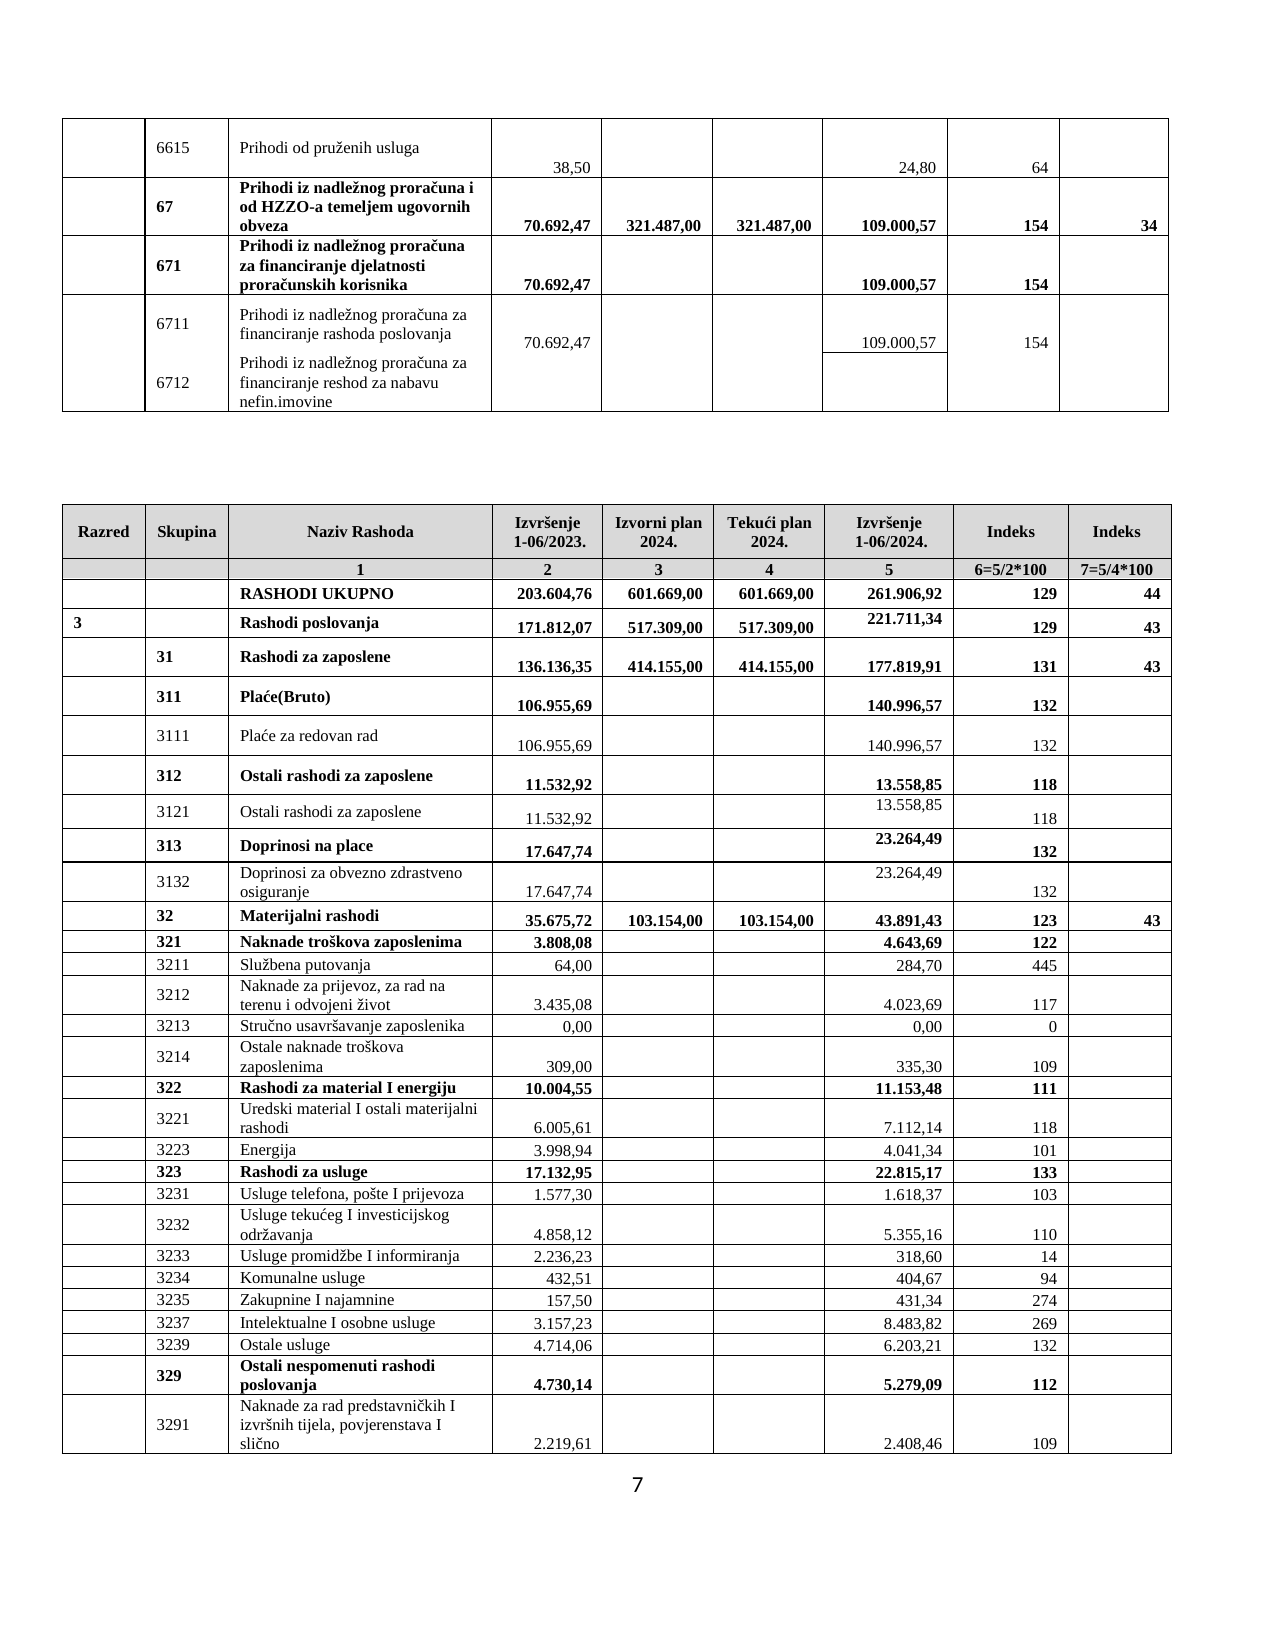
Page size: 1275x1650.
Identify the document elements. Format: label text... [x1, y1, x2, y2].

table_cell Prihodi iz nadležnog proračuna za financiranje reshod za nabavu nefin.imovine [229, 352, 491, 411]
table_cell [1069, 953, 1171, 974]
table_cell [63, 1138, 145, 1159]
table_cell 3212 [146, 976, 228, 1014]
table_cell 323 [146, 1161, 228, 1182]
table_cell [63, 1267, 145, 1288]
table_cell 118 [954, 1099, 1068, 1137]
table_cell 132 [954, 1334, 1068, 1355]
table_cell 431,34 [825, 1289, 953, 1310]
table_cell 2.236,23 [493, 1245, 602, 1266]
table_cell 3 [603, 559, 713, 578]
table_cell 3223 [146, 1138, 228, 1159]
table_cell 269 [954, 1311, 1068, 1333]
table_cell [603, 1183, 713, 1204]
table_cell 1.577,30 [493, 1183, 602, 1204]
table_cell [63, 559, 145, 578]
table_cell [603, 1267, 713, 1288]
table_cell 17.647,74 [493, 863, 602, 901]
table_cell [603, 756, 713, 794]
table_cell 2 [493, 559, 602, 578]
table_cell [603, 1138, 713, 1159]
table_cell [1069, 1267, 1171, 1288]
table_cell [146, 609, 228, 637]
table_cell [63, 677, 145, 715]
table_cell [63, 829, 145, 861]
table_cell Naknade troškova zaposlenima [229, 931, 492, 952]
table_cell 3221 [146, 1099, 228, 1137]
table_cell 35.675,72 [493, 902, 602, 930]
table_cell [603, 1311, 713, 1333]
table_cell 106.955,69 [493, 677, 602, 715]
table_cell 64 [948, 119, 1059, 177]
table_cell [1069, 1015, 1171, 1036]
table_cell [1069, 677, 1171, 715]
table_cell 23.264,49 [825, 829, 953, 861]
table_cell 517.309,00 [714, 609, 824, 637]
table_cell 601.669,00 [714, 580, 824, 608]
table_cell [714, 1037, 824, 1076]
table_cell RASHODI UKUPNO [229, 580, 492, 608]
table_cell [603, 976, 713, 1014]
table_cell 4.858,12 [493, 1205, 602, 1243]
table_cell Intelektualne I osobne usluge [229, 1311, 492, 1333]
table_cell 109 [954, 1395, 1068, 1453]
table_cell 129 [954, 580, 1068, 608]
table_cell 43 [1069, 902, 1171, 930]
table_cell 0 [954, 1015, 1068, 1036]
table_cell [63, 1245, 145, 1266]
table_cell [63, 119, 144, 177]
table_cell [603, 1099, 713, 1137]
table_cell 132 [954, 829, 1068, 861]
table_cell 94 [954, 1267, 1068, 1288]
table_cell [1060, 119, 1168, 177]
table_cell 6711 [146, 295, 228, 352]
table_cell [714, 1334, 824, 1355]
table_cell 3239 [146, 1334, 228, 1355]
table_cell [63, 953, 145, 974]
table_cell [1069, 1077, 1171, 1098]
table_cell 3211 [146, 953, 228, 974]
table_cell [602, 295, 712, 352]
table_cell 70.692,47 [492, 295, 601, 352]
table_cell [714, 1395, 824, 1453]
table_cell [1069, 1183, 1171, 1204]
table_cell 404,67 [825, 1267, 953, 1288]
table_cell 43 [1069, 638, 1171, 676]
table_cell 3232 [146, 1205, 228, 1243]
table_cell 3132 [146, 863, 228, 901]
table_cell 6=5/2*100 [954, 559, 1068, 578]
table_cell [603, 829, 713, 861]
table_header Indeks [1069, 505, 1171, 558]
table_header Tekući plan 2024. [714, 505, 824, 558]
table_cell 203.604,76 [493, 580, 602, 608]
table_cell Stručno usavršavanje zaposlenika [229, 1015, 492, 1036]
table_cell Službena putovanja [229, 953, 492, 974]
table_cell Usluge telefona, pošte I prijevoza [229, 1183, 492, 1204]
table_cell 154 [948, 178, 1059, 235]
table_header Naziv Rashoda [229, 505, 492, 558]
table_cell 44 [1069, 580, 1171, 608]
table_cell 2.408,46 [825, 1395, 953, 1453]
table_cell 432,51 [493, 1267, 602, 1288]
table_cell 122 [954, 931, 1068, 952]
table_cell 14 [954, 1245, 1068, 1266]
table_cell 0,00 [825, 1015, 953, 1036]
table_cell [603, 1077, 713, 1098]
table_cell [713, 352, 822, 411]
table_cell Ostali rashodi za zaposlene [229, 795, 492, 828]
table_cell Usluge promidžbe I informiranja [229, 1245, 492, 1266]
table_cell [603, 1205, 713, 1243]
table_cell Energija [229, 1138, 492, 1159]
table_cell 414.155,00 [714, 638, 824, 676]
table_cell 221.711,34 [825, 609, 953, 637]
table_cell [63, 1334, 145, 1355]
table_cell Usluge tekućeg I investicijskog održavanja [229, 1205, 492, 1243]
table_cell [63, 1311, 145, 1333]
table_cell [63, 1183, 145, 1204]
table_cell 3231 [146, 1183, 228, 1204]
table_cell [603, 1245, 713, 1266]
table_cell 321 [146, 931, 228, 952]
table_cell 31 [146, 638, 228, 676]
table_cell 154 [948, 295, 1059, 352]
table_cell 129 [954, 609, 1068, 637]
table_cell 11.532,92 [493, 795, 602, 828]
table_cell [1060, 295, 1168, 352]
table_cell 261.906,92 [825, 580, 953, 608]
table_cell 321.487,00 [713, 178, 822, 235]
table_cell 3121 [146, 795, 228, 828]
table_cell 6.203,21 [825, 1334, 953, 1355]
table_cell 17.647,74 [493, 829, 602, 861]
table_cell [714, 716, 824, 755]
table_cell [714, 976, 824, 1014]
table_cell Plaće(Bruto) [229, 677, 492, 715]
table_cell [603, 1356, 713, 1394]
table_cell 132 [954, 716, 1068, 755]
table_cell [63, 1077, 145, 1098]
table_cell 140.996,57 [825, 677, 953, 715]
table_cell 109.000,57 [823, 236, 947, 294]
table_cell Naknade za prijevoz, za rad na terenu i odvojeni život [229, 976, 492, 1014]
table_cell Materijalni rashodi [229, 902, 492, 930]
table_cell [602, 236, 712, 294]
table_cell 2.219,61 [493, 1395, 602, 1453]
table_cell Doprinosi za obvezno zdrastveno osiguranje [229, 863, 492, 901]
table_cell 3.435,08 [493, 976, 602, 1014]
table_cell [63, 580, 145, 608]
table_cell [63, 1099, 145, 1137]
table_cell 284,70 [825, 953, 953, 974]
table_cell [1069, 1161, 1171, 1182]
table_cell [63, 1205, 145, 1243]
table_cell 101 [954, 1138, 1068, 1159]
table_cell 5.279,09 [825, 1356, 953, 1394]
table_cell [1069, 1395, 1171, 1453]
table_cell 5.355,16 [825, 1205, 953, 1243]
table_cell 177.819,91 [825, 638, 953, 676]
table_cell 106.955,69 [493, 716, 602, 755]
table_cell [714, 1077, 824, 1098]
table_cell 70.692,47 [492, 178, 601, 235]
table_cell 3.157,23 [493, 1311, 602, 1333]
table_cell [603, 1037, 713, 1076]
table_cell [1060, 352, 1168, 411]
table_cell Plaće za redovan rad [229, 716, 492, 755]
table_cell Rashodi za zaposlene [229, 638, 492, 676]
table_cell 103.154,00 [603, 902, 713, 930]
table_cell 4.643,69 [825, 931, 953, 952]
table_cell [714, 795, 824, 828]
table_cell [714, 953, 824, 974]
table_cell [63, 236, 144, 294]
table_header Skupina [146, 505, 228, 558]
table_cell 157,50 [493, 1289, 602, 1310]
table_cell 24,80 [823, 119, 947, 177]
table_cell 110 [954, 1205, 1068, 1243]
table_cell [603, 1015, 713, 1036]
table_cell [63, 1356, 145, 1394]
table_cell 3111 [146, 716, 228, 755]
table_cell 13.558,85 [825, 795, 953, 828]
table_cell 103.154,00 [714, 902, 824, 930]
table_cell [714, 1099, 824, 1137]
table_cell 274 [954, 1289, 1068, 1310]
table_cell [63, 795, 145, 828]
table_cell 3.808,08 [493, 931, 602, 952]
table_cell [146, 559, 228, 578]
table_cell [63, 352, 144, 411]
table_cell 111 [954, 1077, 1068, 1098]
table_cell Zakupnine I najamnine [229, 1289, 492, 1310]
table_cell [63, 756, 145, 794]
table_cell [1069, 863, 1171, 901]
table_cell 318,60 [825, 1245, 953, 1266]
table_cell 3214 [146, 1037, 228, 1076]
table_cell 414.155,00 [603, 638, 713, 676]
table_cell [1069, 756, 1171, 794]
table_cell 112 [954, 1356, 1068, 1394]
table_cell 103 [954, 1183, 1068, 1204]
table_cell 329 [146, 1356, 228, 1394]
table_cell 32 [146, 902, 228, 930]
table_cell Rashodi za material I energiju [229, 1077, 492, 1098]
table_cell 171.812,07 [493, 609, 602, 637]
table_cell [1069, 1138, 1171, 1159]
table_cell [492, 352, 601, 411]
table_cell 321.487,00 [602, 178, 712, 235]
table_cell [714, 1205, 824, 1243]
table_cell [714, 1245, 824, 1266]
table_cell Doprinosi na place [229, 829, 492, 861]
table_cell 38,50 [492, 119, 601, 177]
table_cell 132 [954, 863, 1068, 901]
table_cell 322 [146, 1077, 228, 1098]
table_cell 34 [1060, 178, 1168, 235]
table_cell 6615 [146, 119, 228, 177]
table_cell [146, 580, 228, 608]
table_cell [713, 295, 822, 352]
table_cell [714, 756, 824, 794]
table_cell [63, 931, 145, 952]
table_cell [1069, 1356, 1171, 1394]
table_cell 4.714,06 [493, 1334, 602, 1355]
table_cell 3237 [146, 1311, 228, 1333]
table_header Izvršenje 1-06/2023. [493, 505, 602, 558]
table_cell 6712 [146, 352, 228, 411]
table_cell [63, 638, 145, 676]
table_cell 3.998,94 [493, 1138, 602, 1159]
table_cell 6.005,61 [493, 1099, 602, 1137]
table_cell 22.815,17 [825, 1161, 953, 1182]
table_cell Rashodi za usluge [229, 1161, 492, 1182]
table_cell [713, 119, 822, 177]
table_cell 11.153,48 [825, 1077, 953, 1098]
table_cell [714, 863, 824, 901]
table_cell 309,00 [493, 1037, 602, 1076]
table_cell [602, 352, 712, 411]
table_cell [603, 1395, 713, 1453]
table_cell [714, 829, 824, 861]
table_cell Uredski material I ostali materijalni rashodi [229, 1099, 492, 1137]
table_cell Naknade za rad predstavničkih I izvršnih tijela, povjerenstava I slično [229, 1395, 492, 1453]
table_cell 154 [948, 236, 1059, 294]
table_cell 3 [63, 609, 145, 637]
table_cell 601.669,00 [603, 580, 713, 608]
table_cell [1069, 1289, 1171, 1310]
table_cell Ostali nespomenuti rashodi poslovanja [229, 1356, 492, 1394]
table_cell [1069, 716, 1171, 755]
table_cell [63, 716, 145, 755]
table_cell 3234 [146, 1267, 228, 1288]
table_cell Ostale usluge [229, 1334, 492, 1355]
table_cell 311 [146, 677, 228, 715]
table_cell 13.558,85 [825, 756, 953, 794]
table_cell 70.692,47 [492, 236, 601, 294]
table_cell 4.730,14 [493, 1356, 602, 1394]
table_cell 117 [954, 976, 1068, 1014]
table_cell [63, 1037, 145, 1076]
table_cell 109.000,57 [823, 295, 947, 352]
table_cell [1069, 976, 1171, 1014]
table_cell [603, 716, 713, 755]
table_cell [603, 1161, 713, 1182]
table_cell 109 [954, 1037, 1068, 1076]
table_cell [714, 1161, 824, 1182]
table_cell 43 [1069, 609, 1171, 637]
table_cell 3233 [146, 1245, 228, 1266]
table_cell 7.112,14 [825, 1099, 953, 1137]
table_header Izvorni plan 2024. [603, 505, 713, 558]
table_cell [713, 236, 822, 294]
table_cell [714, 1311, 824, 1333]
table_cell [603, 795, 713, 828]
table_cell 132 [954, 677, 1068, 715]
table_cell 67 [146, 178, 228, 235]
table_cell [1069, 1037, 1171, 1076]
table_cell Komunalne usluge [229, 1267, 492, 1288]
table_cell [714, 1267, 824, 1288]
table_cell 3291 [146, 1395, 228, 1453]
table_cell Rashodi poslovanja [229, 609, 492, 637]
table_cell 7=5/4*100 [1069, 559, 1171, 578]
table_cell 1 [229, 559, 492, 578]
table_cell 3213 [146, 1015, 228, 1036]
table_cell Prihodi od pruženih usluga [229, 119, 491, 177]
table_cell [602, 119, 712, 177]
table_cell 0,00 [493, 1015, 602, 1036]
table_cell [603, 931, 713, 952]
table_cell [714, 1289, 824, 1310]
table_cell [603, 1334, 713, 1355]
table_cell 8.483,82 [825, 1311, 953, 1333]
table_cell [1060, 236, 1168, 294]
table_cell [714, 1015, 824, 1036]
table_cell 445 [954, 953, 1068, 974]
table_cell 23.264,49 [825, 863, 953, 901]
table_cell [823, 353, 947, 411]
table_cell 123 [954, 902, 1068, 930]
table_cell Prihodi iz nadležnog proračuna za financiranje djelatnosti proračunskih korisnika [229, 236, 491, 294]
table_cell [603, 953, 713, 974]
table_cell [603, 1289, 713, 1310]
table_cell [1069, 795, 1171, 828]
table_cell [1069, 1311, 1171, 1333]
table_cell 335,30 [825, 1037, 953, 1076]
table_cell [63, 863, 145, 901]
table_header Izvršenje 1-06/2024. [825, 505, 953, 558]
table_cell 671 [146, 236, 228, 294]
table_cell 118 [954, 756, 1068, 794]
table_cell 133 [954, 1161, 1068, 1182]
table_cell [603, 863, 713, 901]
table_cell 4 [714, 559, 824, 578]
table_cell [1069, 1099, 1171, 1137]
table_cell [714, 1183, 824, 1204]
table_header Razred [63, 505, 145, 558]
table_cell [1069, 1205, 1171, 1243]
table_cell [714, 931, 824, 952]
table_cell 517.309,00 [603, 609, 713, 637]
table_cell 109.000,57 [823, 178, 947, 235]
table_cell [63, 1015, 145, 1036]
table_cell [714, 1356, 824, 1394]
table_cell 312 [146, 756, 228, 794]
table_cell [63, 1395, 145, 1453]
table_cell 43.891,43 [825, 902, 953, 930]
table_cell [1069, 829, 1171, 861]
table_cell Prihodi iz nadležnog proračuna za financiranje rashoda poslovanja [229, 295, 491, 352]
table_cell [1069, 931, 1171, 952]
table_cell 140.996,57 [825, 716, 953, 755]
table_cell [1069, 1334, 1171, 1355]
table_cell 131 [954, 638, 1068, 676]
table_cell 313 [146, 829, 228, 861]
table_cell [63, 178, 144, 235]
table_cell 5 [825, 559, 953, 578]
table_cell [948, 352, 1059, 411]
table_cell [1069, 1245, 1171, 1266]
table_cell 11.532,92 [493, 756, 602, 794]
table_cell 3235 [146, 1289, 228, 1310]
table_cell [63, 902, 145, 930]
table_cell 1.618,37 [825, 1183, 953, 1204]
table_header Indeks [954, 505, 1068, 558]
table_cell 4.023,69 [825, 976, 953, 1014]
table_cell Ostale naknade troškova zaposlenima [229, 1037, 492, 1076]
table_cell Ostali rashodi za zaposlene [229, 756, 492, 794]
table_cell 64,00 [493, 953, 602, 974]
table_cell 136.136,35 [493, 638, 602, 676]
table_cell [63, 1289, 145, 1310]
table_cell 17.132,95 [493, 1161, 602, 1182]
table_cell [714, 1138, 824, 1159]
table_cell [63, 295, 144, 352]
table_cell 118 [954, 795, 1068, 828]
table_cell 10.004,55 [493, 1077, 602, 1098]
table_cell Prihodi iz nadležnog proračuna i od HZZO-a temeljem ugovornih obveza [229, 178, 491, 235]
table_cell [714, 677, 824, 715]
table_cell [603, 677, 713, 715]
table_cell [63, 976, 145, 1014]
table_cell [63, 1161, 145, 1182]
table_cell 4.041,34 [825, 1138, 953, 1159]
